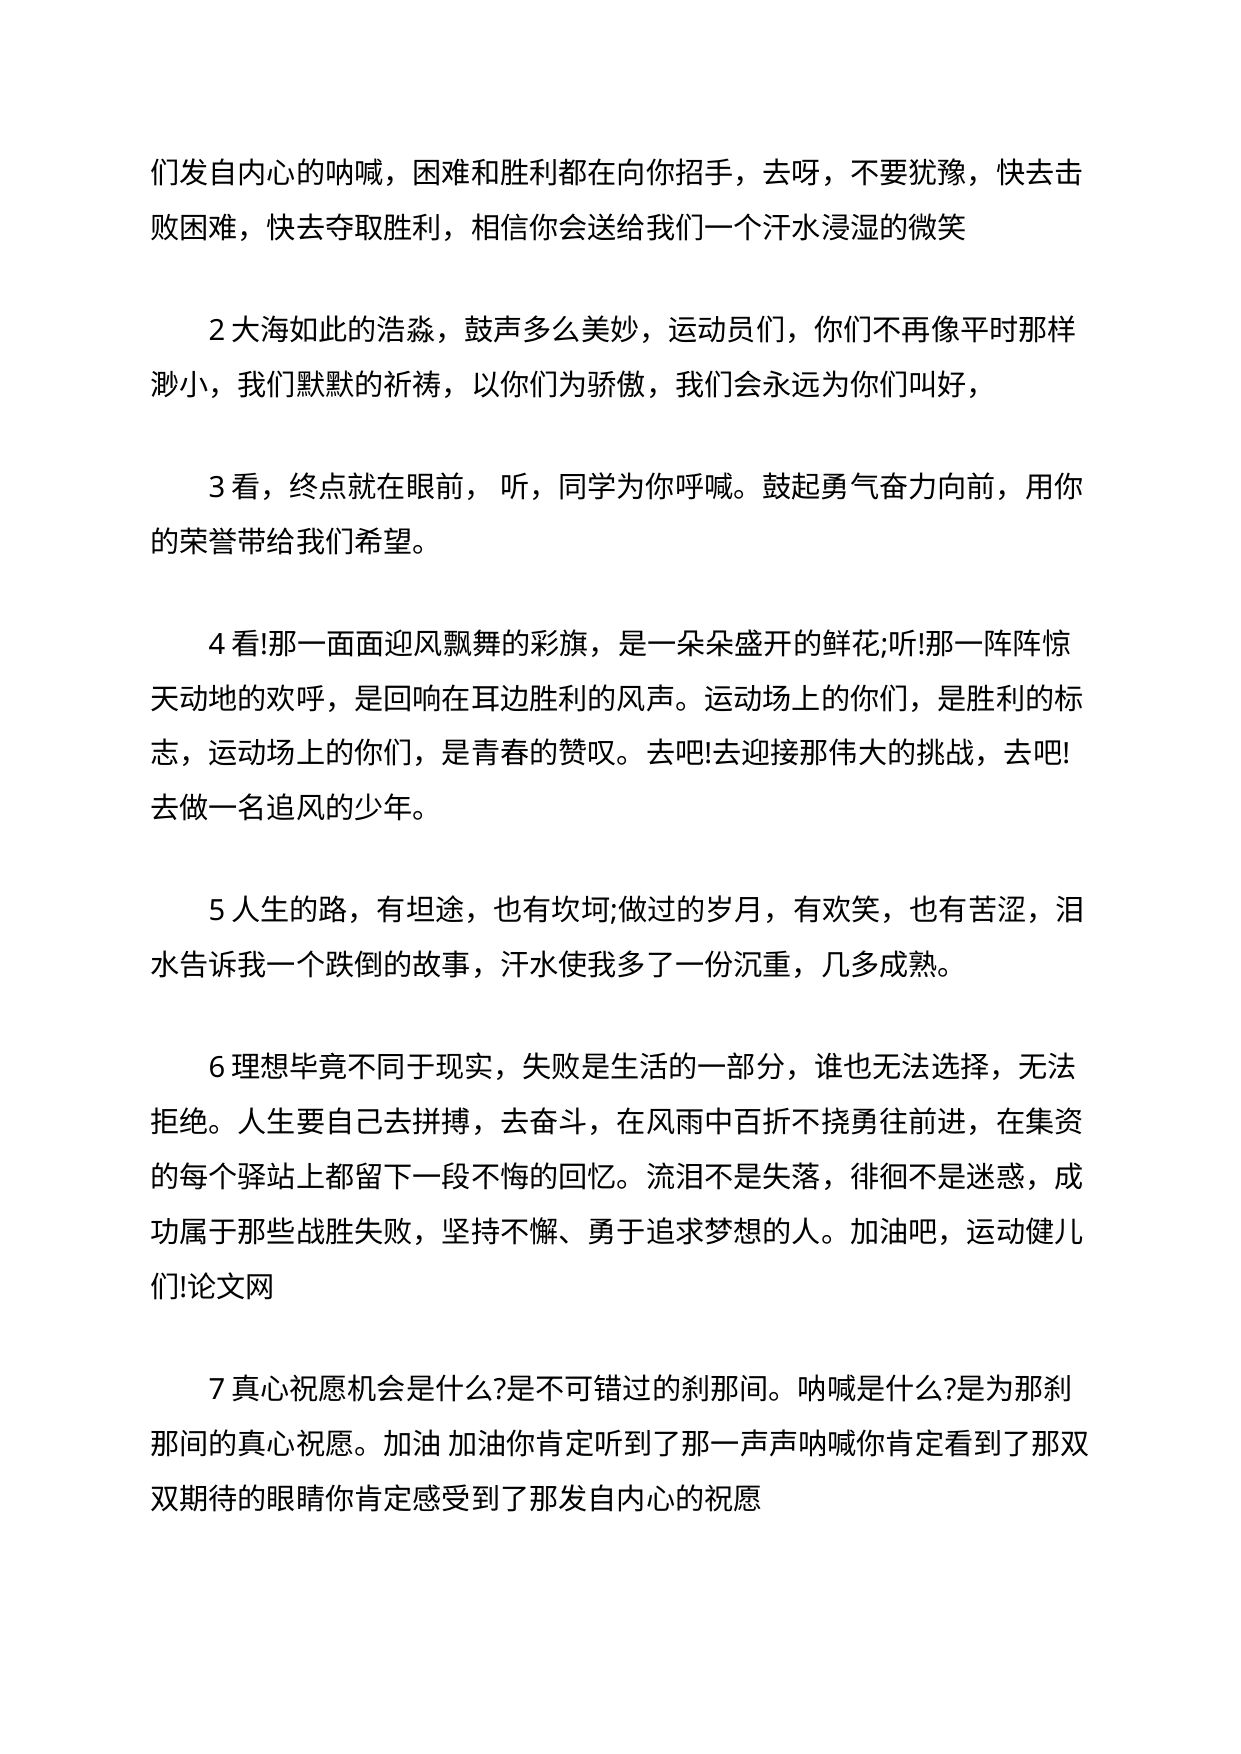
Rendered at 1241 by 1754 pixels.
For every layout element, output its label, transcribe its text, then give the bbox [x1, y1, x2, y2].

text 4看!那一面面迎风飘舞的彩旗，是一朵朵盛开的鲜花;听!那一阵阵惊天动地的欢呼，是回响在耳边胜利的风声。运动场上的你们，是胜利的标志，运动场上的你们，是青春的赞叹。去吧!去迎接那伟大的挑战，去吧!去做一名追风的少年。 [150, 620, 1090, 827]
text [150, 150, 1090, 247]
text 2大海如此的浩淼，鼓声多么美妙，运动员们，你们不再像平时那样渺小，我们默默的祈祷，以你们为骄傲，我们会永远为你们叫好， [150, 307, 1090, 404]
text 5人生的路，有坦途，也有坎坷;做过的岁月，有欢笑，也有苦涩，泪水告诉我一个跌倒的故事，汗水使我多了一份沉重，几多成熟。 [150, 887, 1090, 984]
text 7真心祝愿机会是什么?是不可错过的刹那间。呐喊是什么?是为那刹那间的真心祝愿。加油 加油你肯定听到了那一声声呐喊你肯定看到了那双双期待的眼睛你肯定感受到了那发自内心的祝愿 [150, 1365, 1090, 1517]
text 6理想毕竟不同于现实，失败是生活的一部分，谁也无法选择，无法拒绝。人生要自己去拼搏，去奋斗，在风雨中百折不挠勇往前进，在集资的每个驿站上都留下一段不悔的回忆。流泪不是失落，徘徊不是迷惑，成功属于那些战胜失败，坚持不懈、勇于追求梦想的人。加油吧，运动健儿们!论文网 [150, 1044, 1090, 1306]
text 3看，终点就在眼前， 听，同学为你呼喊。鼓起勇气奋力向前，用你的荣誉带给我们希望。 [150, 463, 1090, 561]
